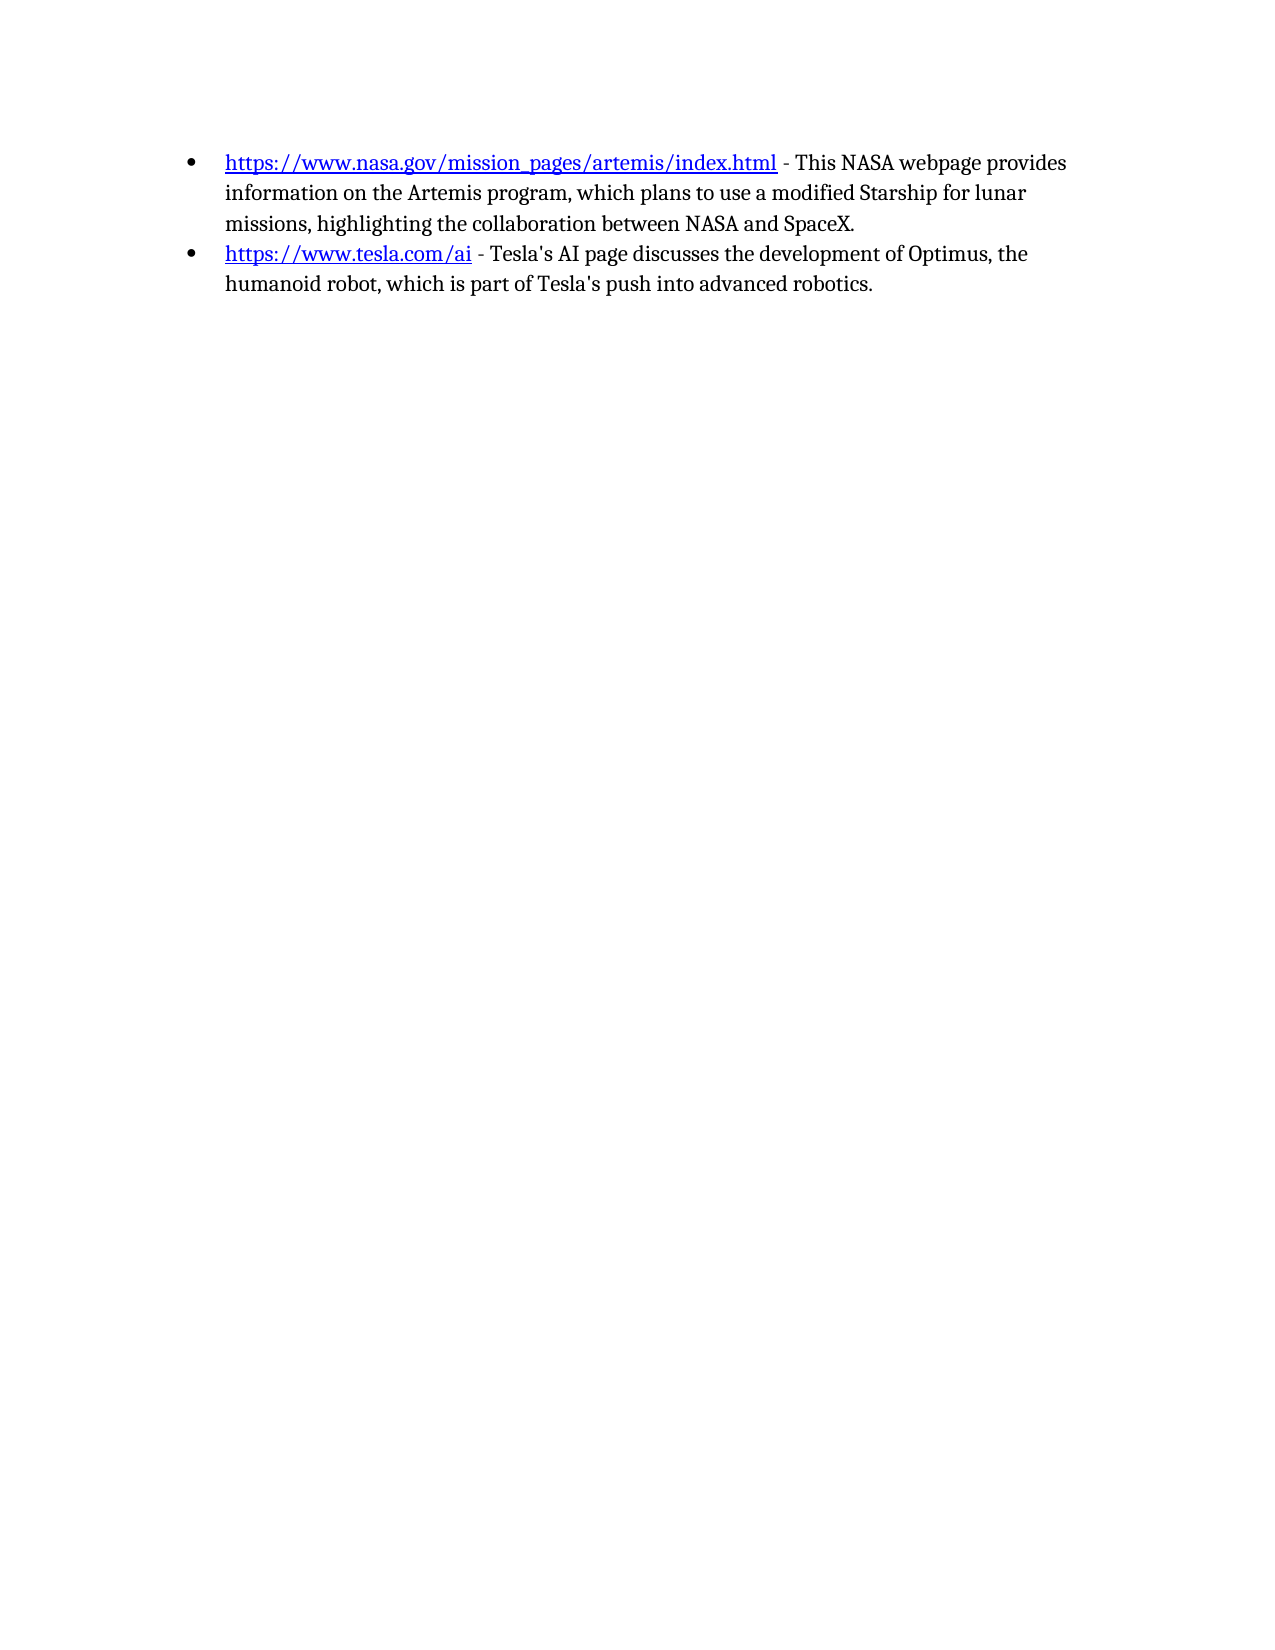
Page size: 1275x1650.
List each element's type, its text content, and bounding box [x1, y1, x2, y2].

list https://www.nasa.gov/mission_pages/artemis/index.html - This NASA webpage provides information on the Artemis program, which plans to use a modified Starship for lunar missions, highlighting the collaboration between NASA and SpaceX. [187, 150, 1087, 237]
list https://www.tesla.com/ai - Tesla's AI page discusses the development of Optimus, the humanoid robot, which is part of Tesla's push into advanced robotics. [187, 241, 1087, 297]
